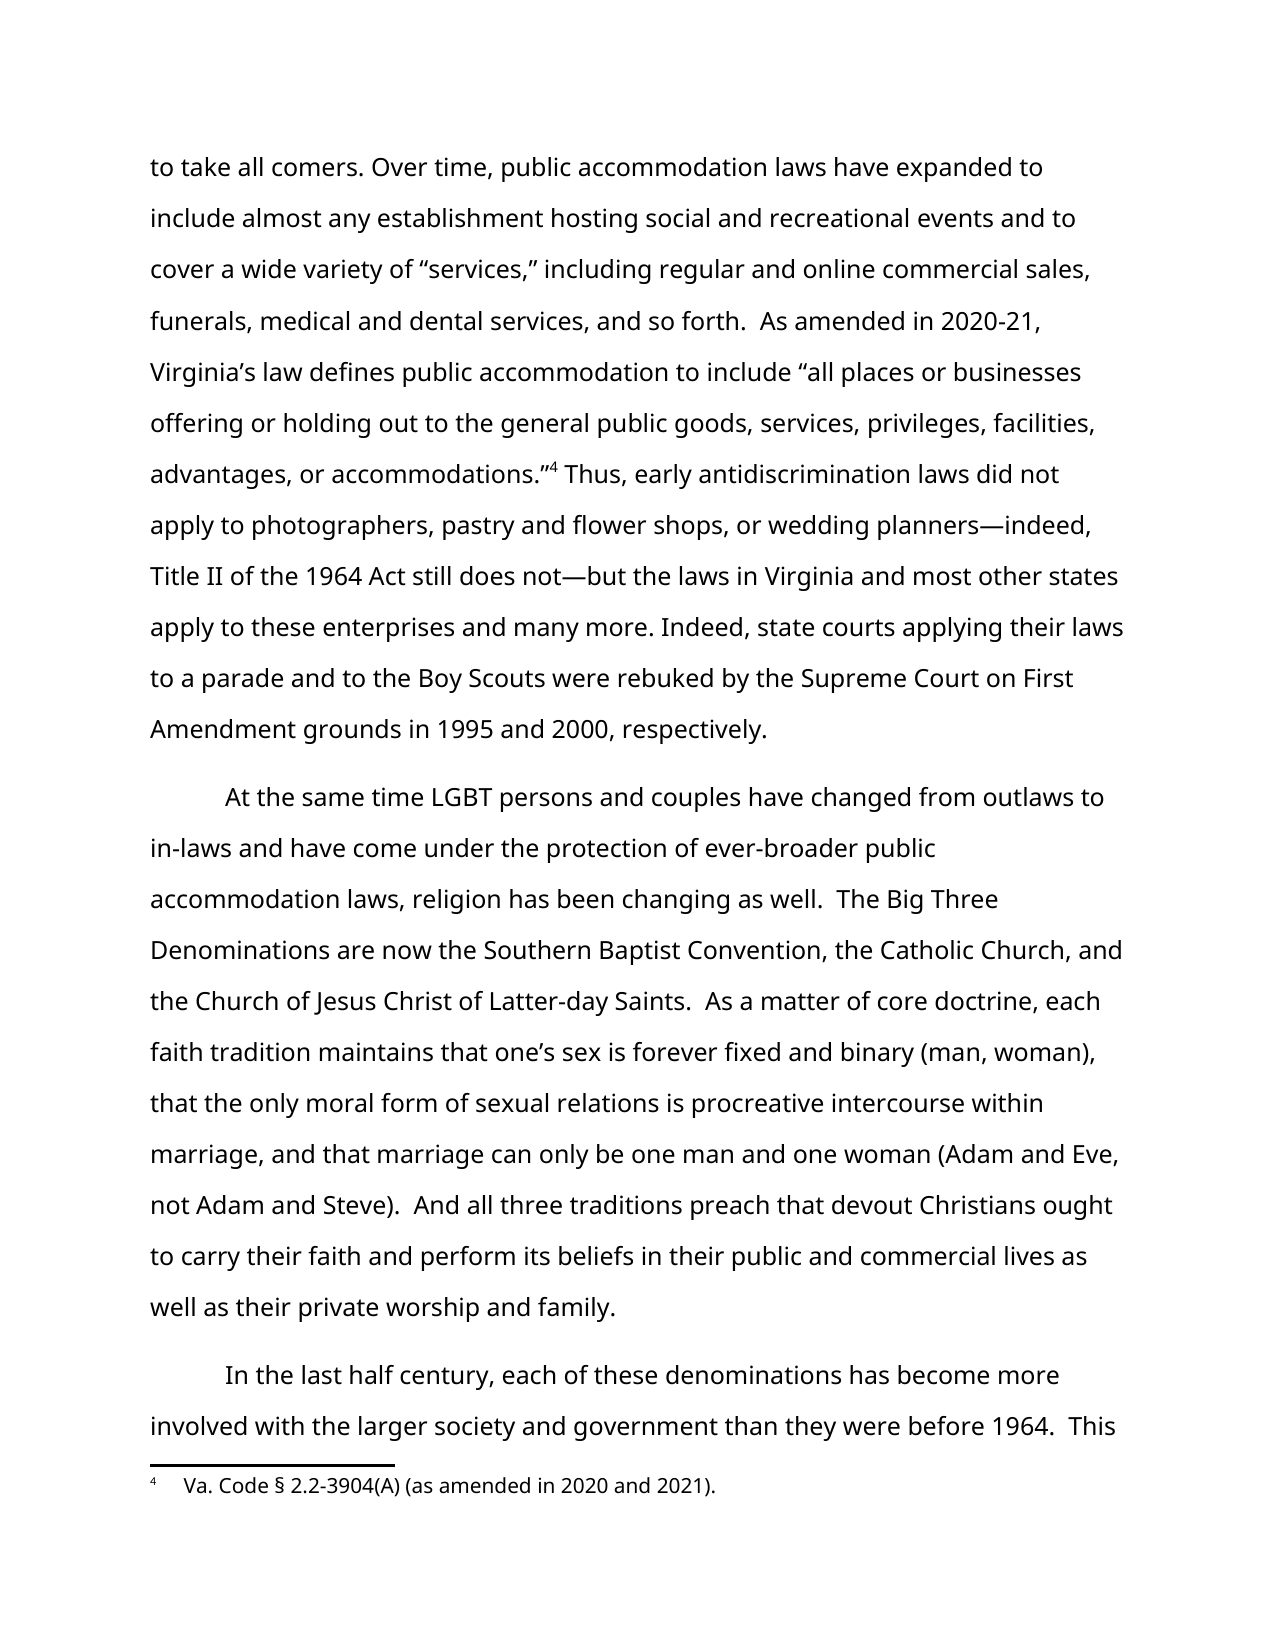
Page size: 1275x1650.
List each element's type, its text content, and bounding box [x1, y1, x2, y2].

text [150, 1357, 1125, 1442]
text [150, 150, 1125, 746]
text At the same time LGBT persons and couples have changed from outlaws to in-laws and have come under the protection of ever-broader public accommodation laws, religion has been changing as well. The Big Three Denominations are now the Southern Baptist Convention, the Catholic Church, and the Church of Jesus Christ of Latter-day Saints. As a matter of core doctrine, each faith tradition maintains that one’s sex is forever fixed and binary (man, woman), that the only moral form of sexual relations is procreative intercourse within marriage, and that marriage can only be one man and one woman (Adam and Eve, not Adam and Steve). And all three traditions preach that devout Christians ought to carry their faith and perform its beliefs in their public and commercial lives as well as their private worship and family. [150, 779, 1125, 1324]
